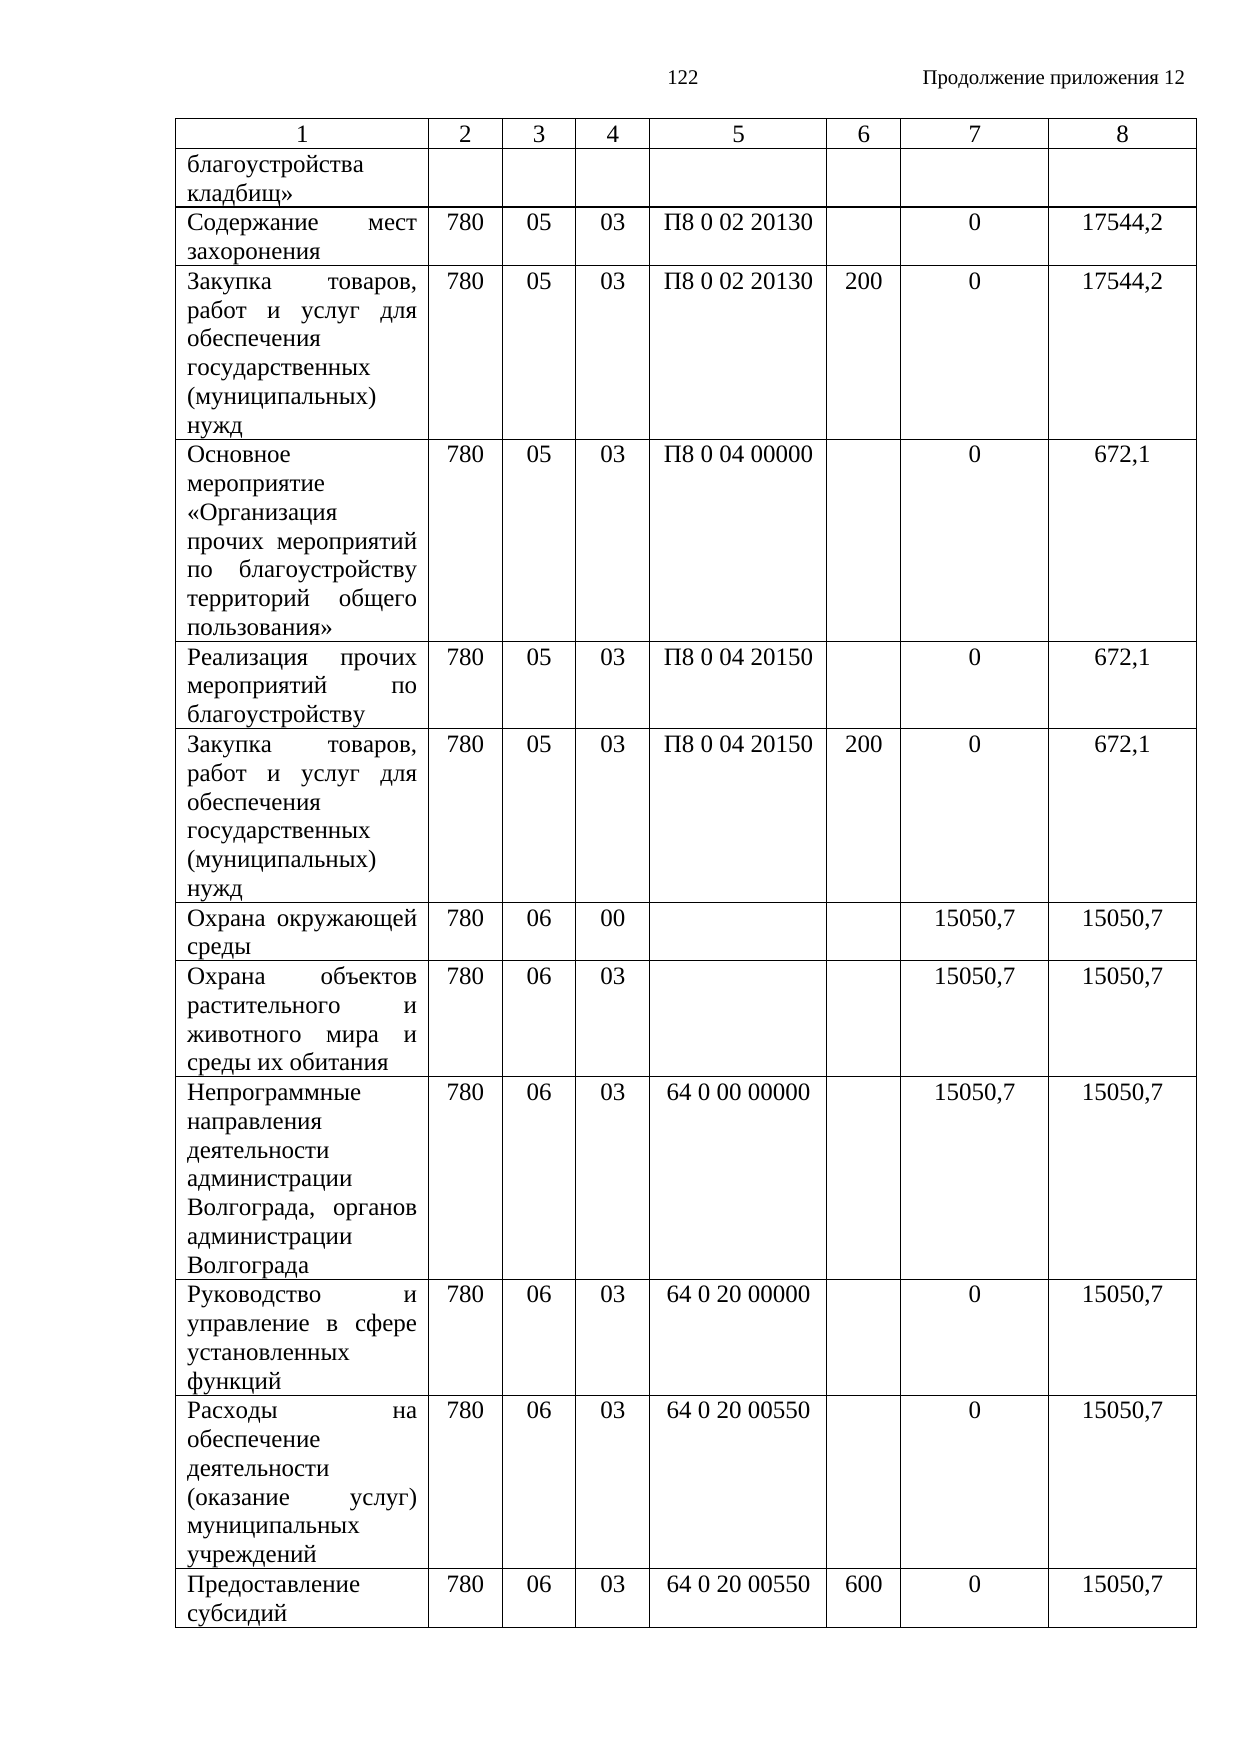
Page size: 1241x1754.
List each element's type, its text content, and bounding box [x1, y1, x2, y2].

table_header 7 [901, 119, 1048, 148]
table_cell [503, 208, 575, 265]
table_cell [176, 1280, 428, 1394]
table_header 2 [429, 119, 502, 148]
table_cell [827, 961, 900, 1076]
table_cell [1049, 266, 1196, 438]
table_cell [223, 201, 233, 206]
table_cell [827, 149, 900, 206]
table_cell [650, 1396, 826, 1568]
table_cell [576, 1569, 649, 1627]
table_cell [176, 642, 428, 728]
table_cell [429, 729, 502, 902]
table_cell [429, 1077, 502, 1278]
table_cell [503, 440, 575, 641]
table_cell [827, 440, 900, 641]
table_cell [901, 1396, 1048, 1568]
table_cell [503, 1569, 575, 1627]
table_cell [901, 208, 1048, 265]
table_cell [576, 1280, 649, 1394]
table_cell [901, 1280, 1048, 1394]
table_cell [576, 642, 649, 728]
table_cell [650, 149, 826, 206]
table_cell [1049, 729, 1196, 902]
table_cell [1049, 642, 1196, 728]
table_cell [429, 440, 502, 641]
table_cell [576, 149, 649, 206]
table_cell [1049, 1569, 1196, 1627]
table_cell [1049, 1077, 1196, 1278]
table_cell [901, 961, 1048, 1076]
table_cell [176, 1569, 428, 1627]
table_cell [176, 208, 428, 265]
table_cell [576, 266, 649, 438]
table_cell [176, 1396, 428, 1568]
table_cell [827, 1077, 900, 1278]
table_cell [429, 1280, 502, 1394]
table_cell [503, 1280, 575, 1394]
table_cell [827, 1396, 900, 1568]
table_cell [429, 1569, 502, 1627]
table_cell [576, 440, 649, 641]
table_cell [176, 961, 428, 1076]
table_header 4 [576, 119, 649, 148]
table_header 6 [827, 119, 900, 148]
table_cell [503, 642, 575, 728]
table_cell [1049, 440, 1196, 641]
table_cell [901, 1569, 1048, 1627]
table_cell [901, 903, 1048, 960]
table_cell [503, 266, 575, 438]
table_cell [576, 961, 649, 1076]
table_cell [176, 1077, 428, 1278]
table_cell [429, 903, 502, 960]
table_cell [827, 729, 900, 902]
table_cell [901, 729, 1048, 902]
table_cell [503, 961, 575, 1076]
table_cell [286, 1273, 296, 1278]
table_header 3 [503, 119, 575, 148]
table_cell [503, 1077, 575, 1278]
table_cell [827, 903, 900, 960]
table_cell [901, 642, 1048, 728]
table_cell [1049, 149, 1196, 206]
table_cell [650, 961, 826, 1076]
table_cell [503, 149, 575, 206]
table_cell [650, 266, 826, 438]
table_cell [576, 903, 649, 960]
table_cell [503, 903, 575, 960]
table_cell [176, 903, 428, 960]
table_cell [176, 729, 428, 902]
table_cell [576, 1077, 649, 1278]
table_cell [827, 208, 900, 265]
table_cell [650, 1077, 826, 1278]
table_header 1 [176, 119, 428, 148]
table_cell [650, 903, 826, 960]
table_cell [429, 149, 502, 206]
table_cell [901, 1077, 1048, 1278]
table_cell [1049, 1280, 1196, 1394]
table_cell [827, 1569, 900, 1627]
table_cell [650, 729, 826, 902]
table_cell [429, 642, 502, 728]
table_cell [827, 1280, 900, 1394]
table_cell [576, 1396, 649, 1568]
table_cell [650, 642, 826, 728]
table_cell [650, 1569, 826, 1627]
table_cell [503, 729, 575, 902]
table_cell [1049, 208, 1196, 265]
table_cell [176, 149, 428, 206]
table_header 8 [1049, 119, 1196, 148]
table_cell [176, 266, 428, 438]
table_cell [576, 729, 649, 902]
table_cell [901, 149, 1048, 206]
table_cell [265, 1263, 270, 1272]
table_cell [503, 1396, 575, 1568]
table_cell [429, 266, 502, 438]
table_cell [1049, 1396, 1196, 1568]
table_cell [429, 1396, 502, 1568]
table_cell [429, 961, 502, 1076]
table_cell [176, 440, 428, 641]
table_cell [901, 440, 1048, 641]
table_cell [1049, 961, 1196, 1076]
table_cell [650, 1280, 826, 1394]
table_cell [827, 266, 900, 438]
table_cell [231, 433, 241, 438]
table_header 5 [650, 119, 826, 148]
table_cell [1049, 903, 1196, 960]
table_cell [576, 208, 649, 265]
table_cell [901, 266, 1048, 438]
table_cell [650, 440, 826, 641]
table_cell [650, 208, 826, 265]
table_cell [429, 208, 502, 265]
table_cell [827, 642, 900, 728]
